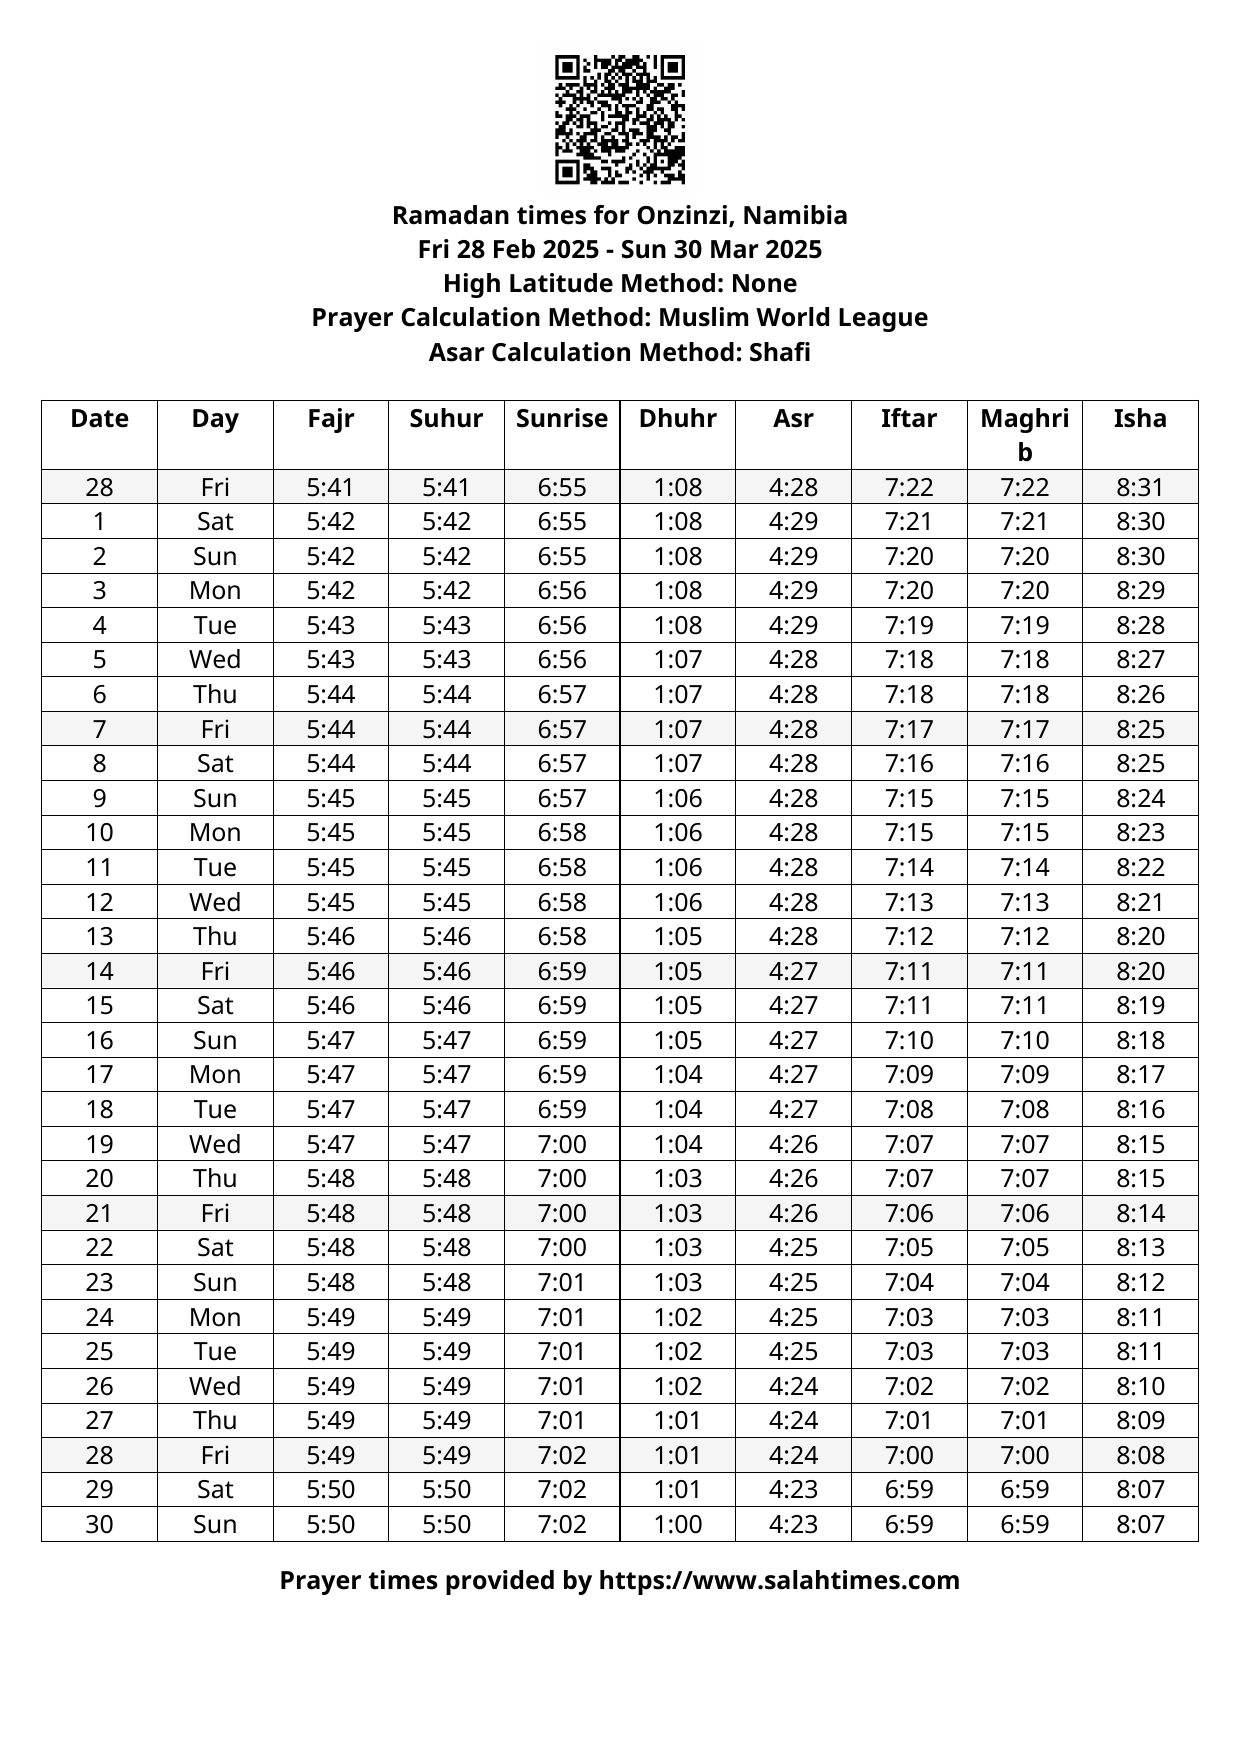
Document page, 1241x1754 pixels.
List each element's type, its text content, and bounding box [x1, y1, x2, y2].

table_cell 7:03 [852, 1300, 967, 1333]
table_cell 5:45 [389, 816, 504, 849]
table_cell 4:25 [736, 1334, 851, 1368]
table_cell 4:28 [736, 470, 851, 503]
table_cell 5:48 [389, 1196, 504, 1229]
table_cell 5:49 [274, 1334, 388, 1368]
table_header Fajr [274, 401, 388, 469]
table_cell 8:21 [1083, 885, 1198, 918]
table_cell 5:50 [274, 1473, 388, 1506]
table_cell Tue [158, 1334, 273, 1368]
table_cell 5:44 [274, 712, 388, 745]
table_cell 13 [42, 919, 157, 953]
table_cell 6:57 [505, 746, 619, 780]
table_cell 17 [42, 1058, 157, 1091]
table_cell 1:03 [621, 1196, 735, 1229]
table_cell 7:13 [968, 885, 1082, 918]
table_cell 7:06 [968, 1196, 1082, 1229]
table_cell 19 [42, 1127, 157, 1160]
table_cell 26 [42, 1369, 157, 1402]
table_cell 5:50 [389, 1473, 504, 1506]
table_cell 8:13 [1083, 1231, 1198, 1264]
table_cell 6:59 [852, 1507, 967, 1541]
table_cell 6:56 [505, 574, 619, 607]
table_cell 7:01 [505, 1334, 619, 1368]
table_cell 7:02 [505, 1507, 619, 1541]
table_cell 7:03 [968, 1334, 1082, 1368]
table_cell 1:03 [621, 1265, 735, 1299]
table_cell 6:57 [505, 677, 619, 711]
table_header Day [158, 401, 273, 469]
table_cell Fri [158, 470, 273, 503]
table_cell 5:43 [274, 643, 388, 676]
text Fri 28 Feb 2025 - Sun 30 Mar 2025 [42, 232, 1198, 266]
table_cell 5:49 [389, 1300, 504, 1333]
table_cell 6:59 [968, 1473, 1082, 1506]
table_cell 7:15 [852, 816, 967, 849]
table_cell 8:07 [1083, 1473, 1198, 1506]
table_cell 8:26 [1083, 677, 1198, 711]
table_cell 6:58 [505, 919, 619, 953]
table_cell Sun [158, 1507, 273, 1541]
table_cell 5:45 [389, 850, 504, 884]
table_cell 5:48 [389, 1161, 504, 1195]
table_cell 5:48 [389, 1265, 504, 1299]
table_cell 7:20 [852, 574, 967, 607]
table_cell 4:26 [736, 1161, 851, 1195]
table_cell 4:28 [736, 850, 851, 884]
table_cell 1 [42, 504, 157, 538]
table_cell 5:46 [274, 954, 388, 987]
table_cell 16 [42, 1023, 157, 1057]
table_cell 1:06 [621, 816, 735, 849]
table_cell 22 [42, 1231, 157, 1264]
table_cell 4:27 [736, 1023, 851, 1057]
table_cell 15 [42, 989, 157, 1022]
table_cell 8:29 [1083, 574, 1198, 607]
table_cell 1:05 [621, 989, 735, 1022]
table_cell 7:16 [852, 746, 967, 780]
table_cell 4:26 [736, 1127, 851, 1160]
table_cell 7:17 [968, 712, 1082, 745]
table_cell 1:06 [621, 781, 735, 814]
table_cell 7:11 [968, 954, 1082, 987]
table_cell 18 [42, 1092, 157, 1126]
table_cell 7:07 [852, 1161, 967, 1195]
table_cell 8:12 [1083, 1265, 1198, 1299]
table_cell 6:55 [505, 539, 619, 572]
table_cell 5:47 [274, 1058, 388, 1091]
table_cell 5:45 [274, 816, 388, 849]
table_cell 5:41 [389, 470, 504, 503]
table_cell 7:04 [852, 1265, 967, 1299]
table_cell Thu [158, 1161, 273, 1195]
table_cell 4:29 [736, 574, 851, 607]
table_cell 14 [42, 954, 157, 987]
table_cell 7:00 [505, 1161, 619, 1195]
table_cell 8:27 [1083, 643, 1198, 676]
table_cell Sat [158, 989, 273, 1022]
table_cell 1:02 [621, 1300, 735, 1333]
table_cell 7:07 [968, 1161, 1082, 1195]
table_cell 4:25 [736, 1300, 851, 1333]
table_cell 6:59 [505, 1023, 619, 1057]
table_cell 5:49 [389, 1334, 504, 1368]
table_cell 7:17 [852, 712, 967, 745]
table_cell 1:05 [621, 1023, 735, 1057]
table_cell 4:23 [736, 1473, 851, 1506]
table_cell 4:24 [736, 1404, 851, 1437]
table_cell 5:41 [274, 470, 388, 503]
table_cell 7:22 [852, 470, 967, 503]
table_cell 5:44 [389, 677, 504, 711]
table_cell 5:42 [274, 504, 388, 538]
table_cell 7:12 [968, 919, 1082, 953]
table_cell 7:15 [968, 816, 1082, 849]
table_cell 5:46 [389, 989, 504, 1022]
table_cell 5:47 [389, 1092, 504, 1126]
table_cell 8:28 [1083, 608, 1198, 642]
table_cell 7:01 [852, 1404, 967, 1437]
table_cell 12 [42, 885, 157, 918]
table_cell 8:08 [1083, 1438, 1198, 1472]
table_cell Wed [158, 1369, 273, 1402]
table_cell 6:59 [505, 1092, 619, 1126]
table_cell 5 [42, 643, 157, 676]
table_header Dhuhr [621, 401, 735, 469]
table_cell 4:26 [736, 1196, 851, 1229]
table_cell 5:48 [274, 1161, 388, 1195]
text Asar Calculation Method: Shafi [42, 334, 1198, 368]
table_cell Mon [158, 574, 273, 607]
table_cell 7:16 [968, 746, 1082, 780]
table_cell 6 [42, 677, 157, 711]
table_cell 5:50 [274, 1507, 388, 1541]
table_cell 7:21 [852, 504, 967, 538]
table_cell 5:47 [389, 1023, 504, 1057]
table_cell 10 [42, 816, 157, 849]
table_cell Mon [158, 1300, 273, 1333]
table_cell 8:30 [1083, 539, 1198, 572]
table_header Isha [1083, 401, 1198, 469]
table_cell 7:01 [505, 1369, 619, 1402]
table_cell 5:48 [389, 1231, 504, 1264]
table_cell 4:28 [736, 885, 851, 918]
table_cell 7:02 [505, 1438, 619, 1472]
table_cell 4:28 [736, 816, 851, 849]
table_cell 1:07 [621, 746, 735, 780]
table_cell Wed [158, 1127, 273, 1160]
table_cell 8:20 [1083, 919, 1198, 953]
table_cell Sat [158, 1473, 273, 1506]
table_cell 4:27 [736, 954, 851, 987]
table_cell 6:59 [505, 1058, 619, 1091]
table_cell 5:44 [389, 746, 504, 780]
table_cell 4:27 [736, 1092, 851, 1126]
text Ramadan times for Onzinzi, Namibia [42, 198, 1198, 232]
table_cell 7:15 [968, 781, 1082, 814]
table_header Suhur [389, 401, 504, 469]
table_cell 21 [42, 1196, 157, 1229]
table_cell Mon [158, 1058, 273, 1091]
table_cell 5:44 [274, 746, 388, 780]
table_cell 5:48 [274, 1196, 388, 1229]
table_cell 7:08 [852, 1092, 967, 1126]
table_cell 7:14 [968, 850, 1082, 884]
table_cell 1:06 [621, 885, 735, 918]
table_cell Fri [158, 712, 273, 745]
table_cell 1:03 [621, 1161, 735, 1195]
table_cell 5:42 [274, 539, 388, 572]
table_cell 7:03 [852, 1334, 967, 1368]
table_cell 5:49 [389, 1369, 504, 1402]
table_cell 7:04 [968, 1265, 1082, 1299]
table_cell 8:19 [1083, 989, 1198, 1022]
table_cell 27 [42, 1404, 157, 1437]
table_cell Sun [158, 781, 273, 814]
table_cell Wed [158, 885, 273, 918]
table_cell 4:24 [736, 1438, 851, 1472]
table_cell 7:10 [852, 1023, 967, 1057]
table_cell 6:56 [505, 643, 619, 676]
table_cell 5:43 [274, 608, 388, 642]
table_cell 1:08 [621, 574, 735, 607]
table_cell 4:28 [736, 677, 851, 711]
table_cell 5:43 [389, 643, 504, 676]
table_cell 30 [42, 1507, 157, 1541]
table_cell 1:04 [621, 1058, 735, 1091]
table_cell 7:09 [852, 1058, 967, 1091]
table_cell 8:15 [1083, 1161, 1198, 1195]
table_cell 7:00 [505, 1127, 619, 1160]
table_cell 5:49 [274, 1369, 388, 1402]
table_cell 7:08 [968, 1092, 1082, 1126]
table_cell 7:00 [505, 1231, 619, 1264]
table_cell 5:50 [389, 1507, 504, 1541]
table_cell 6:57 [505, 712, 619, 745]
table_cell 7:14 [852, 850, 967, 884]
table_cell 7:18 [852, 677, 967, 711]
table_cell 7:05 [968, 1231, 1082, 1264]
table_cell 6:55 [505, 470, 619, 503]
table_cell 4:25 [736, 1231, 851, 1264]
table_cell 7:18 [968, 643, 1082, 676]
table_cell 5:47 [274, 1127, 388, 1160]
table_cell 7:22 [968, 470, 1082, 503]
table_cell 9 [42, 781, 157, 814]
table_cell 28 [42, 470, 157, 503]
table_cell Wed [158, 643, 273, 676]
table_cell 5:42 [274, 574, 388, 607]
table_cell 5:45 [389, 885, 504, 918]
table_cell 7:11 [968, 989, 1082, 1022]
table_cell 5:44 [274, 677, 388, 711]
table_cell 1:06 [621, 850, 735, 884]
table_cell Sun [158, 1023, 273, 1057]
table_cell 7:01 [505, 1300, 619, 1333]
table_cell Tue [158, 1092, 273, 1126]
table_cell 7:01 [968, 1404, 1082, 1437]
table_cell 1:08 [621, 539, 735, 572]
table_cell 8:07 [1083, 1507, 1198, 1541]
table_cell 5:49 [274, 1300, 388, 1333]
table_cell 8:14 [1083, 1196, 1198, 1229]
table_cell 7:18 [852, 643, 967, 676]
table_cell 5:47 [389, 1127, 504, 1160]
table_cell 6:57 [505, 781, 619, 814]
table_cell 24 [42, 1300, 157, 1333]
table_header Asr [736, 401, 851, 469]
table_cell 1:04 [621, 1127, 735, 1160]
table_cell 8:10 [1083, 1369, 1198, 1402]
table_cell 4:25 [736, 1265, 851, 1299]
table_cell 5:46 [389, 919, 504, 953]
table_cell 8:23 [1083, 816, 1198, 849]
table_cell 4:27 [736, 989, 851, 1022]
table_cell 4:28 [736, 712, 851, 745]
table_cell 7:01 [505, 1404, 619, 1437]
table_cell 7 [42, 712, 157, 745]
text Prayer Calculation Method: Muslim World League [42, 300, 1198, 334]
table_cell 11 [42, 850, 157, 884]
table_cell 4:27 [736, 1058, 851, 1091]
table_cell 4:28 [736, 781, 851, 814]
table_cell 4:23 [736, 1507, 851, 1541]
table_cell Tue [158, 608, 273, 642]
table_cell 4:29 [736, 539, 851, 572]
table_cell 7:20 [968, 574, 1082, 607]
table_cell Mon [158, 816, 273, 849]
table_cell 7:00 [505, 1196, 619, 1229]
table_cell 7:20 [852, 539, 967, 572]
table_cell 7:00 [852, 1438, 967, 1472]
table_cell 5:49 [274, 1404, 388, 1437]
table_cell 7:00 [968, 1438, 1082, 1472]
table_cell 4:29 [736, 504, 851, 538]
table_cell 8:17 [1083, 1058, 1198, 1091]
table_cell 1:07 [621, 643, 735, 676]
table_cell 4:28 [736, 746, 851, 780]
table_cell 6:55 [505, 504, 619, 538]
table_header Iftar [852, 401, 967, 469]
table_cell Thu [158, 677, 273, 711]
table_cell 25 [42, 1334, 157, 1368]
table_cell Fri [158, 954, 273, 987]
table_cell 8:18 [1083, 1023, 1198, 1057]
table_cell Thu [158, 1404, 273, 1437]
table_cell 5:44 [389, 712, 504, 745]
table_cell Sat [158, 1231, 273, 1264]
table_cell 7:19 [852, 608, 967, 642]
table_cell 5:45 [274, 850, 388, 884]
table_cell 5:42 [389, 574, 504, 607]
table_header Date [42, 401, 157, 469]
table_cell 5:47 [274, 1023, 388, 1057]
table_cell 1:01 [621, 1473, 735, 1506]
table_cell 5:47 [274, 1092, 388, 1126]
table_cell 8:24 [1083, 781, 1198, 814]
table_cell 7:02 [505, 1473, 619, 1506]
table_cell 4:28 [736, 643, 851, 676]
table_cell 7:19 [968, 608, 1082, 642]
text Prayer times provided by https://www.salahtimes.com [42, 1563, 1198, 1597]
table_cell 8:09 [1083, 1404, 1198, 1437]
table_cell Thu [158, 919, 273, 953]
table_cell 2 [42, 539, 157, 572]
table_cell 7:01 [505, 1265, 619, 1299]
table_cell 6:59 [852, 1473, 967, 1506]
table_cell Tue [158, 850, 273, 884]
table_cell 8:11 [1083, 1300, 1198, 1333]
table_cell 5:45 [389, 781, 504, 814]
text High Latitude Method: None [42, 266, 1198, 300]
table_cell 1:08 [621, 470, 735, 503]
table_cell 7:11 [852, 989, 967, 1022]
table_cell 7:07 [968, 1127, 1082, 1160]
table_cell 29 [42, 1473, 157, 1506]
table_cell Sun [158, 539, 273, 572]
table_cell 8:22 [1083, 850, 1198, 884]
table_cell 6:56 [505, 608, 619, 642]
table_cell 1:08 [621, 504, 735, 538]
table_cell 5:42 [389, 504, 504, 538]
table_cell 1:01 [621, 1404, 735, 1437]
table_cell 8:20 [1083, 954, 1198, 987]
table_cell Sat [158, 746, 273, 780]
table_cell 1:07 [621, 677, 735, 711]
table_cell 8:25 [1083, 746, 1198, 780]
table_cell 7:20 [968, 539, 1082, 572]
table_cell 5:47 [389, 1058, 504, 1091]
table_cell 1:05 [621, 919, 735, 953]
table_cell 5:45 [274, 781, 388, 814]
table_cell 5:49 [274, 1438, 388, 1472]
table_cell 4:24 [736, 1369, 851, 1402]
table_cell 1:05 [621, 954, 735, 987]
table_cell 7:05 [852, 1231, 967, 1264]
table_cell 7:11 [852, 954, 967, 987]
table_cell 28 [42, 1438, 157, 1472]
table_cell Fri [158, 1196, 273, 1229]
table_cell 1:03 [621, 1231, 735, 1264]
table_cell 1:02 [621, 1369, 735, 1402]
table_cell 23 [42, 1265, 157, 1299]
table_cell 8:16 [1083, 1092, 1198, 1126]
table_cell 7:15 [852, 781, 967, 814]
table_cell 7:18 [968, 677, 1082, 711]
table_cell 7:06 [852, 1196, 967, 1229]
table_cell 8 [42, 746, 157, 780]
table_cell 7:02 [852, 1369, 967, 1402]
picture [542, 41, 699, 198]
table_cell 7:09 [968, 1058, 1082, 1091]
table_cell 4:29 [736, 608, 851, 642]
table_cell 7:02 [968, 1369, 1082, 1402]
table_cell 20 [42, 1161, 157, 1195]
table_cell 5:43 [389, 608, 504, 642]
table_cell 8:31 [1083, 470, 1198, 503]
table_header Sunrise [505, 401, 619, 469]
table_cell 1:04 [621, 1092, 735, 1126]
table_cell 1:01 [621, 1438, 735, 1472]
table_cell 6:59 [505, 989, 619, 1022]
table_cell 6:59 [968, 1507, 1082, 1541]
table_cell 5:48 [274, 1231, 388, 1264]
table_cell 5:42 [389, 539, 504, 572]
table_cell 7:12 [852, 919, 967, 953]
table_cell Sun [158, 1265, 273, 1299]
table_cell 7:07 [852, 1127, 967, 1160]
table_cell 5:49 [389, 1438, 504, 1472]
table_cell 5:46 [274, 919, 388, 953]
table_cell 7:13 [852, 885, 967, 918]
table_cell 5:48 [274, 1265, 388, 1299]
table_cell 6:59 [505, 954, 619, 987]
table_cell 6:58 [505, 885, 619, 918]
table_cell 5:46 [274, 989, 388, 1022]
table_cell 1:08 [621, 608, 735, 642]
table_cell 5:45 [274, 885, 388, 918]
table_cell 7:21 [968, 504, 1082, 538]
table_cell 3 [42, 574, 157, 607]
table_cell 5:49 [389, 1404, 504, 1437]
table_cell 6:58 [505, 850, 619, 884]
table_cell 8:30 [1083, 504, 1198, 538]
table_cell 8:25 [1083, 712, 1198, 745]
table_header Maghrib [968, 401, 1082, 469]
table_cell 4:28 [736, 919, 851, 953]
table_cell 1:07 [621, 712, 735, 745]
table_cell 1:02 [621, 1334, 735, 1368]
table_cell Sat [158, 504, 273, 538]
table_cell 4 [42, 608, 157, 642]
table_cell 6:58 [505, 816, 619, 849]
table_cell Fri [158, 1438, 273, 1472]
table_cell 8:11 [1083, 1334, 1198, 1368]
table_cell 5:46 [389, 954, 504, 987]
table_cell 1:00 [621, 1507, 735, 1541]
table_cell 7:03 [968, 1300, 1082, 1333]
table_cell 8:15 [1083, 1127, 1198, 1160]
table_cell 7:10 [968, 1023, 1082, 1057]
